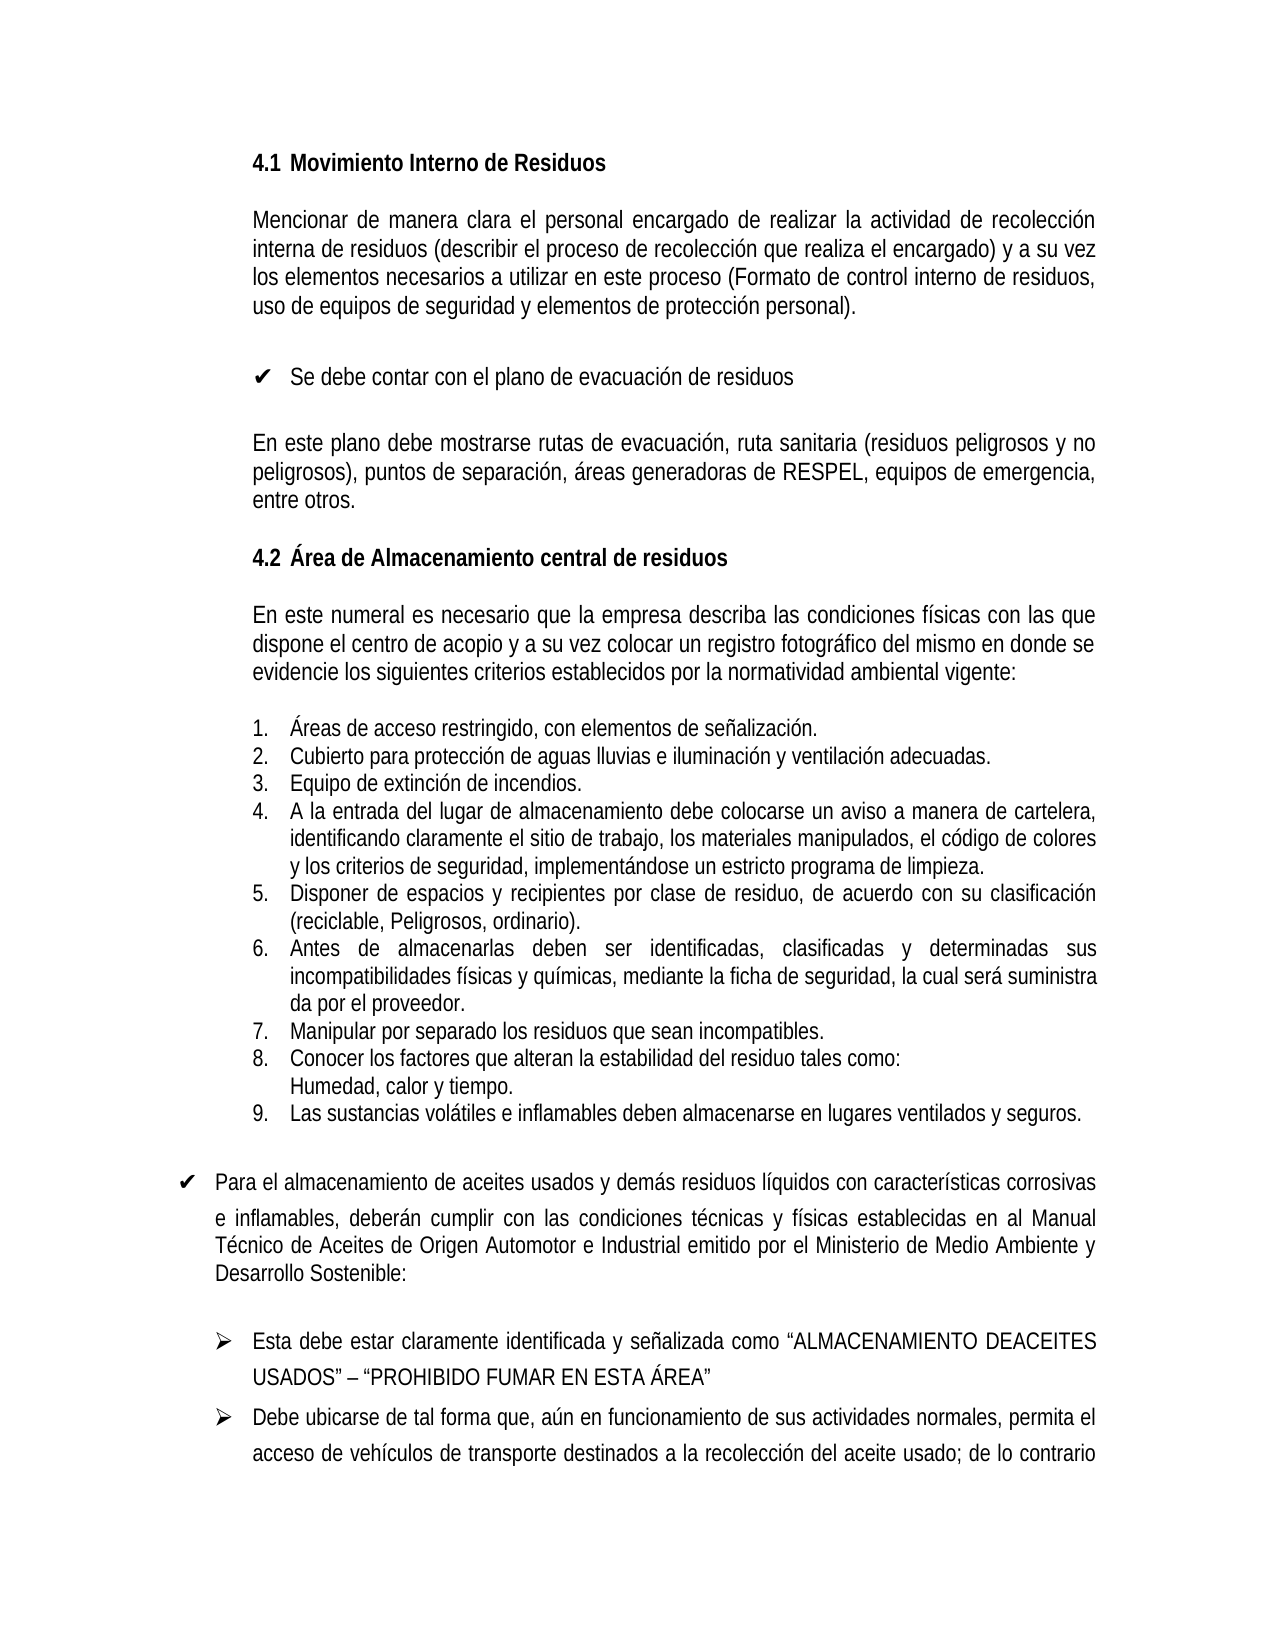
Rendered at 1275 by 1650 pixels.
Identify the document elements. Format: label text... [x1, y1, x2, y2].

list Área de Almacenamiento central de residuos [252, 543, 1098, 571]
list Movimiento Interno de Residuos [252, 148, 1098, 176]
list Disponer de espacios y recipientes por clase de residuo, de acuerdo con su clasificación (reciclable, Peligrosos, ordinario). [252, 879, 1098, 934]
list Cubierto para protección de aguas lluvias e iluminación y ventilación adecuadas. [252, 742, 1098, 769]
text En este plano debe mostrarse rutas de evacuación, ruta sanitaria (residuos peligrosos y no peligrosos), puntos de separación, áreas generadoras de RESPEL, equipos de emergencia, entre otros. [252, 428, 1098, 514]
list Conocer los factores que alteran la estabilidad del residuo tales como: [252, 1044, 1098, 1072]
list Áreas de acceso restringido, con elementos de señalización. [252, 714, 1098, 742]
list Antes de almacenarlas deben ser identificadas, clasificadas y determinadas sus incompatibilidades físicas y químicas, mediante la ficha de seguridad, la cual será suministra da por el proveedor. [252, 934, 1098, 1017]
list Esta debe estar claramente identificada y señalizada como “ALMACENAMIENTO DEACEITES USADOS” – “PROHIBIDO FUMAR EN ESTA ÁREA” [215, 1314, 1098, 1390]
list A la entrada del lugar de almacenamiento debe colocarse un aviso a manera de cartelera, identificando claramente el sitio de trabajo, los materiales manipulados, el código de colores y los criterios de seguridad, implementándose un estricto programa de limpieza. [252, 797, 1098, 879]
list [215, 1390, 1098, 1467]
list Equipo de extinción de incendios. [252, 769, 1098, 797]
text En este numeral es necesario que la empresa describa las condiciones físicas con las que dispone el centro de acopio y a su vez colocar un registro fotográfico del mismo en donde se evidencie los siguientes criterios establecidos por la normatividad ambiental vigente: [252, 600, 1098, 686]
list Manipular por separado los residuos que sean incompatibles. [252, 1017, 1098, 1044]
text Humedad, calor y tiempo. [290, 1072, 1098, 1099]
list Para el almacenamiento de aceites usados y demás residuos líquidos con características corrosivas e inflamables, deberán cumplir con las condiciones técnicas y físicas establecidas en al Manual Técnico de Aceites de Origen Automotor e Industrial emitido por el Ministerio de Medio Ambiente y Desarrollo Sostenible: [177, 1154, 1098, 1286]
list Las sustancias volátiles e inflamables deben almacenarse en lugares ventilados y seguros. [252, 1099, 1098, 1127]
list Se debe contar con el plano de evacuación de residuos [252, 348, 1098, 399]
text Mencionar de manera clara el personal encargado de realizar la actividad de recolección interna de residuos (describir el proceso de recolección que realiza el encargado) y a su vez los elementos necesarios a utilizar en este proceso (Formato de control interno de residuos, uso de equipos de seguridad y elementos de protección personal). [252, 205, 1098, 319]
